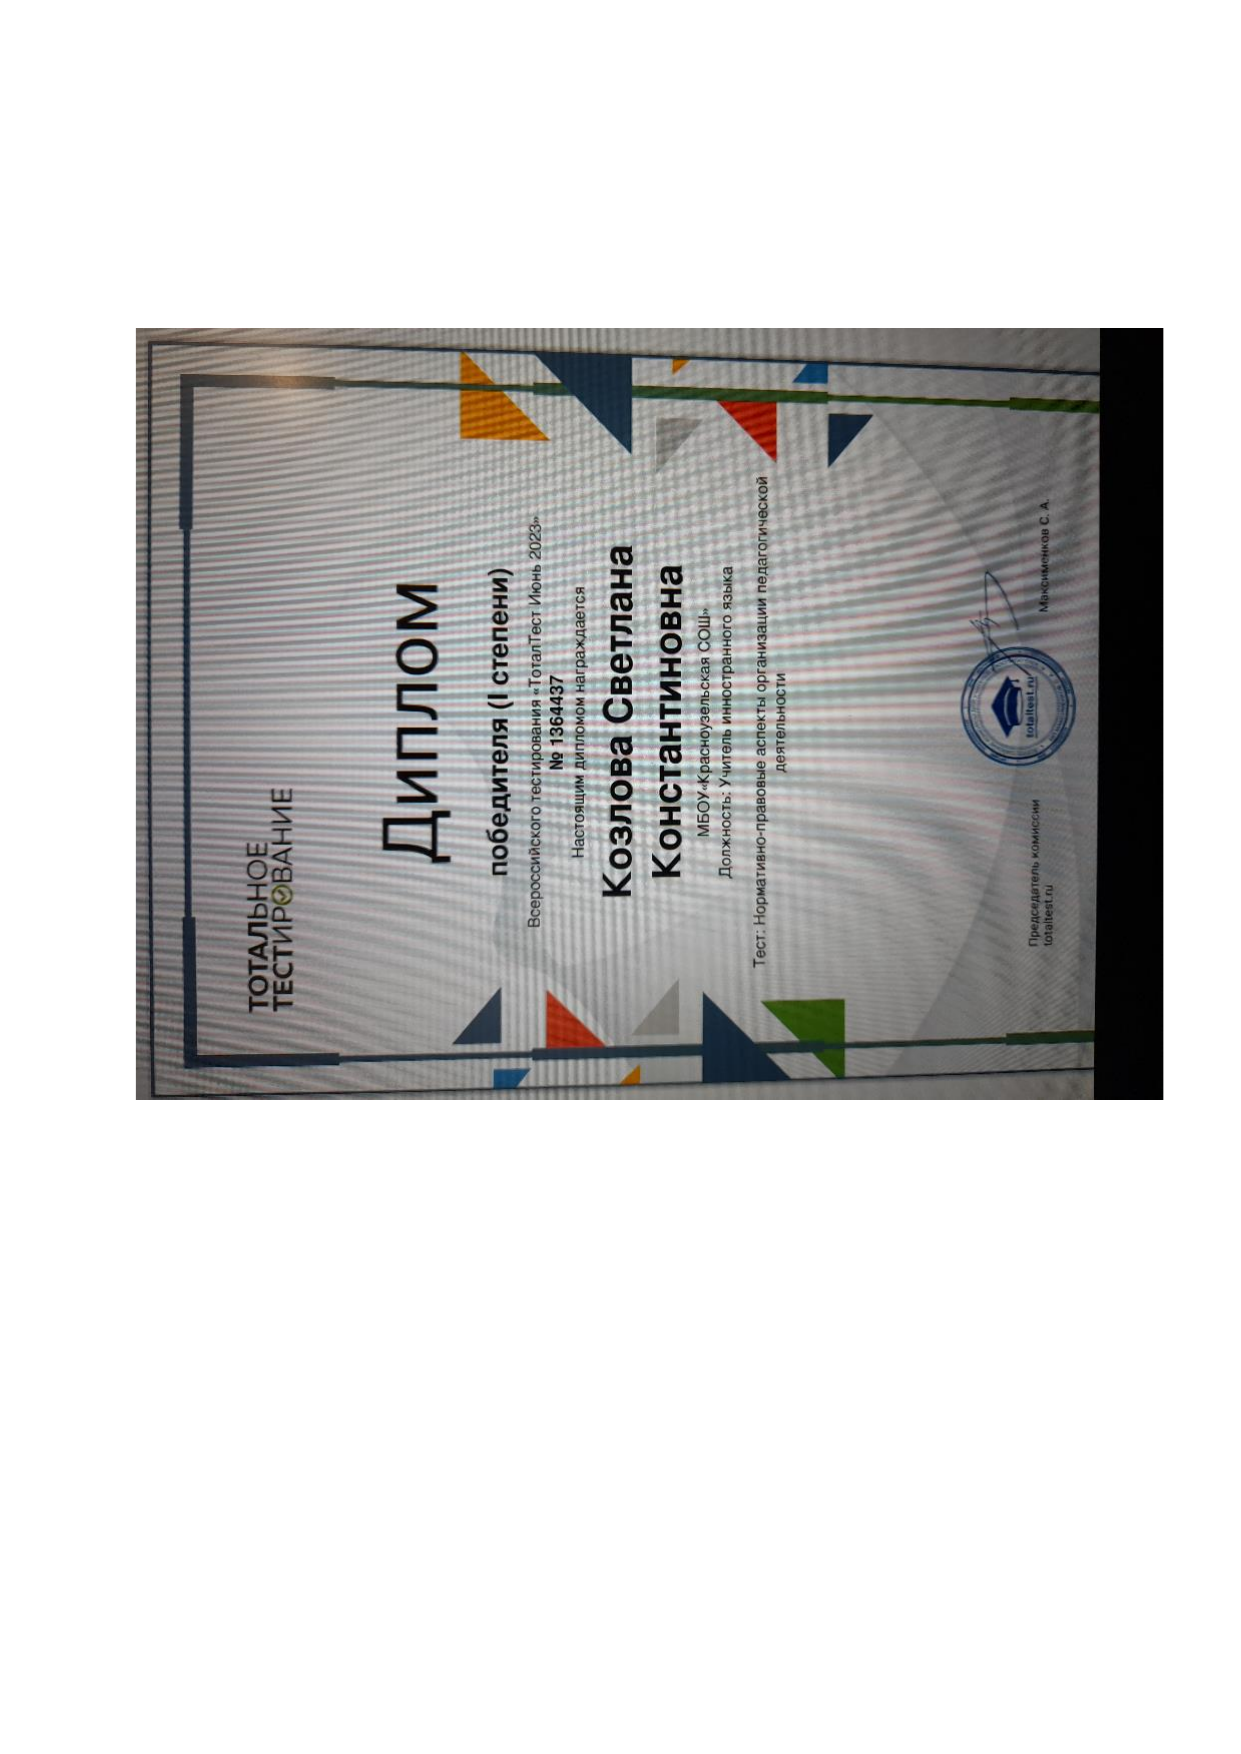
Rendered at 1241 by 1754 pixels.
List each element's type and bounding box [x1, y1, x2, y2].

picture [135, 328, 1164, 1100]
